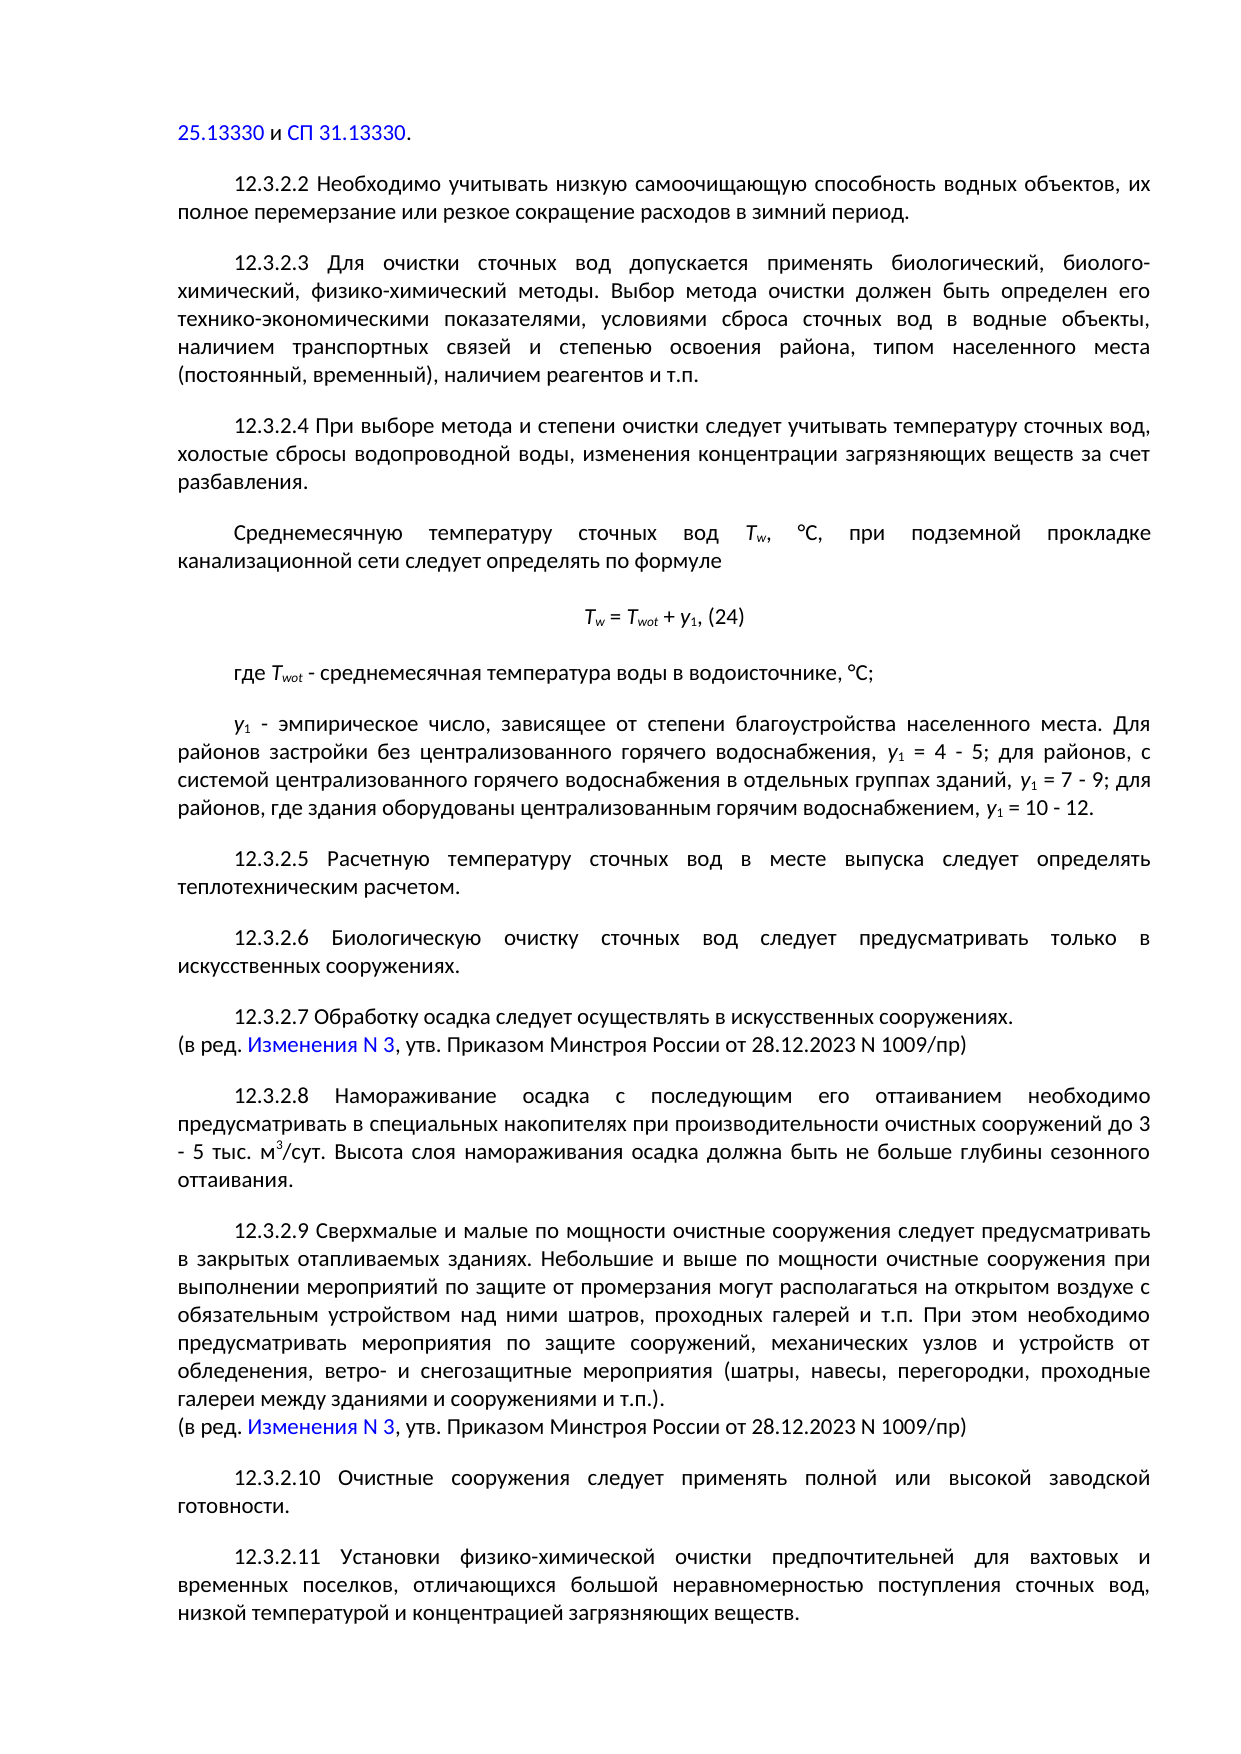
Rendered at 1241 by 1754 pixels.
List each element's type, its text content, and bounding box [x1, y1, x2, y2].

text 12.3.2.6 Биологическую очистку сточных вод следует предусматривать только в искусственных сооружениях. [177, 923, 1152, 979]
text (в ред. Изменения N 3, утв. Приказом Минстроя России от 28.12.2023 N 1009/пр) [177, 1030, 1152, 1058]
text Tw = Twot + y1, (24) [177, 602, 1152, 630]
text 12.3.2.7 Обработку осадка следует осуществлять в искусственных сооружениях. [177, 1002, 1152, 1030]
text 12.3.2.10 Очистные сооружения следует применять полной или высокой заводской готовности. [177, 1463, 1152, 1519]
text где Twot - среднемесячная температура воды в водоисточнике, °C; [177, 658, 1152, 686]
text 12.3.2.8 Намораживание осадка с последующим его оттаиванием необходимо предусматривать в специальных накопителях при производительности очистных сооружений до 3 - 5 тыс. м3/сут. Высота слоя намораживания осадка должна быть не больше глубины сезонного оттаивания. [177, 1081, 1152, 1193]
text (в ред. Изменения N 3, утв. Приказом Минстроя России от 28.12.2023 N 1009/пр) [177, 1412, 1152, 1440]
text 12.3.2.2 Необходимо учитывать низкую самоочищающую способность водных объектов, их полное перемерзание или резкое сокращение расходов в зимний период. [177, 169, 1152, 225]
text 12.3.2.4 При выборе метода и степени очистки следует учитывать температуру сточных вод, холостые сбросы водопроводной воды, изменения концентрации загрязняющих веществ за счет разбавления. [177, 411, 1152, 495]
text 12.3.2.5 Расчетную температуру сточных вод в месте выпуска следует определять теплотехническим расчетом. [177, 844, 1152, 900]
text 12.3.2.3 Для очистки сточных вод допускается применять биологический, биолого-химический, физико-химический методы. Выбор метода очистки должен быть определен его технико-экономическими показателями, условиями сброса сточных вод в водные объекты, наличием транспортных связей и степенью освоения района, типом населенного места (постоянный, временный), наличием реагентов и т.п. [177, 248, 1152, 388]
text Среднемесячную температуру сточных вод Tw, °C, при подземной прокладке канализационной сети следует определять по формуле [177, 518, 1152, 574]
text 12.3.2.11 Установки физико-химической очистки предпочтительней для вахтовых и временных поселков, отличающихся большой неравномерностью поступления сточных вод, низкой температурой и концентрацией загрязняющих веществ. [177, 1542, 1152, 1626]
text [177, 118, 1152, 146]
text y1 - эмпирическое число, зависящее от степени благоустройства населенного места. Для районов застройки без централизованного горячего водоснабжения, y1 = 4 - 5; для районов, с системой централизованного горячего водоснабжения в отдельных группах зданий, y1 = 7 - 9; для районов, где здания оборудованы централизованным горячим водоснабжением, y1 = 10 - 12. [177, 709, 1152, 821]
text 12.3.2.9 Сверхмалые и малые по мощности очистные сооружения следует предусматривать в закрытых отапливаемых зданиях. Небольшие и выше по мощности очистные сооружения при выполнении мероприятий по защите от промерзания могут располагаться на открытом воздухе с обязательным устройством над ними шатров, проходных галерей и т.п. При этом необходимо предусматривать мероприятия по защите сооружений, механических узлов и устройств от обледенения, ветро- и снегозащитные мероприятия (шатры, навесы, перегородки, проходные галереи между зданиями и сооружениями и т.п.). [177, 1216, 1152, 1412]
